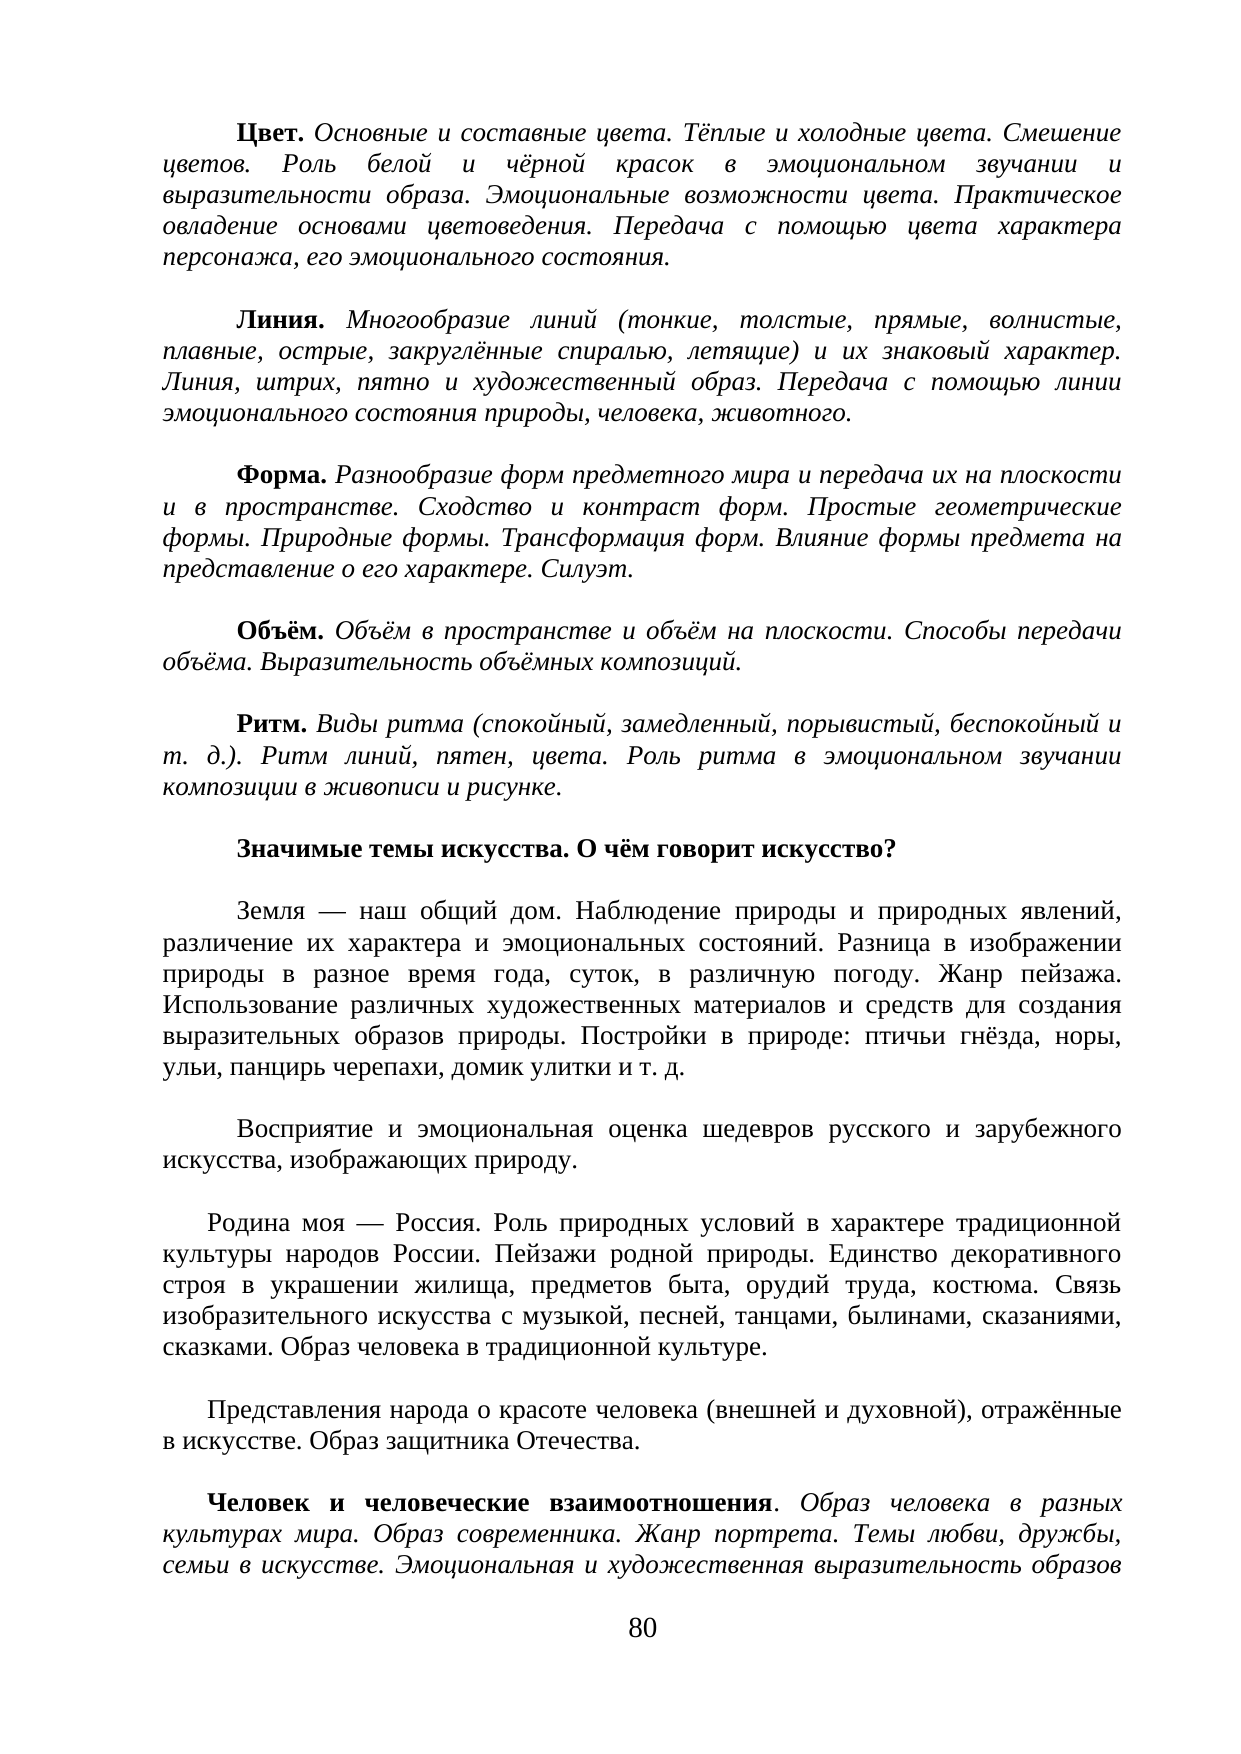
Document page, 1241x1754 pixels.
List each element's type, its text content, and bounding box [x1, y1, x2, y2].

text Ритм. Виды ритма (спокойный, замедленный, порывистый, беспокойный и т. д.). Ритм линий, пятен, цвета. Роль ритма в эмоциональном звучании композиции в живописи и рисунке. [162, 708, 1123, 801]
text Восприятие и эмоциональная оценка шедевров русского и зарубежного искусства, изображающих природу. [162, 1112, 1123, 1175]
text Представления народа о красоте человека (внешней и духовной), отражённые в искусстве. Образ защитника Отечества. [162, 1393, 1123, 1455]
text Цвет. Основные и составные цвета. Тёплые и холодные цвета. Смешение цветов. Роль белой и чёрной красок в эмоциональном звучании и выразительности образа. Эмоциональные возможности цвета. Практическое овладение основами цветоведения. Передача с помощью цвета характера персонажа, его эмоционального состояния. [162, 116, 1123, 272]
text Земля — наш общий дом. Наблюдение природы и природных явлений, различение их характера и эмоциональных состояний. Разница в изображении природы в разное время года, суток, в различную погоду. Жанр пейзажа. Использование различных художественных материалов и средств для создания выразительных образов природы. Постройки в природе: птичьи гнёзда, норы, ульи, панцирь черепахи, домик улитки и т. д. [162, 894, 1123, 1081]
text Значимые темы искусства. О чём говорит искусство? [162, 832, 1123, 863]
text Объём. Объём в пространстве и объём на плоскости. Способы передачи объёма. Выразительность объёмных композиций. [162, 614, 1123, 676]
text Линия. Многообразие линий (тонкие, толстые, прямые, волнистые, плавные, острые, закруглённые спиралью, летящие) и их знаковый характер. Линия, штрих, пятно и художественный образ. Передача с помощью линии эмоционального состояния природы, человека, животного. [162, 303, 1123, 427]
text Форма. Разнообразие форм предметного мира и передача их на плоскости и в пространстве. Сходство и контраст форм. Простые геометрические формы. Природные формы. Трансформация форм. Влияние формы предмета на представление о его характере. Силуэт. [162, 458, 1123, 583]
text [162, 1486, 1123, 1580]
text Родина моя — Россия. Роль природных условий в характере традиционной культуры народов России. Пейзажи родной природы. Единство декоративного строя в украшении жилища, предметов быта, орудий труда, костюма. Связь изобразительного искусства с музыкой, песней, танцами, былинами, сказаниями, сказками. Образ человека в традиционной культуре. [162, 1206, 1123, 1362]
